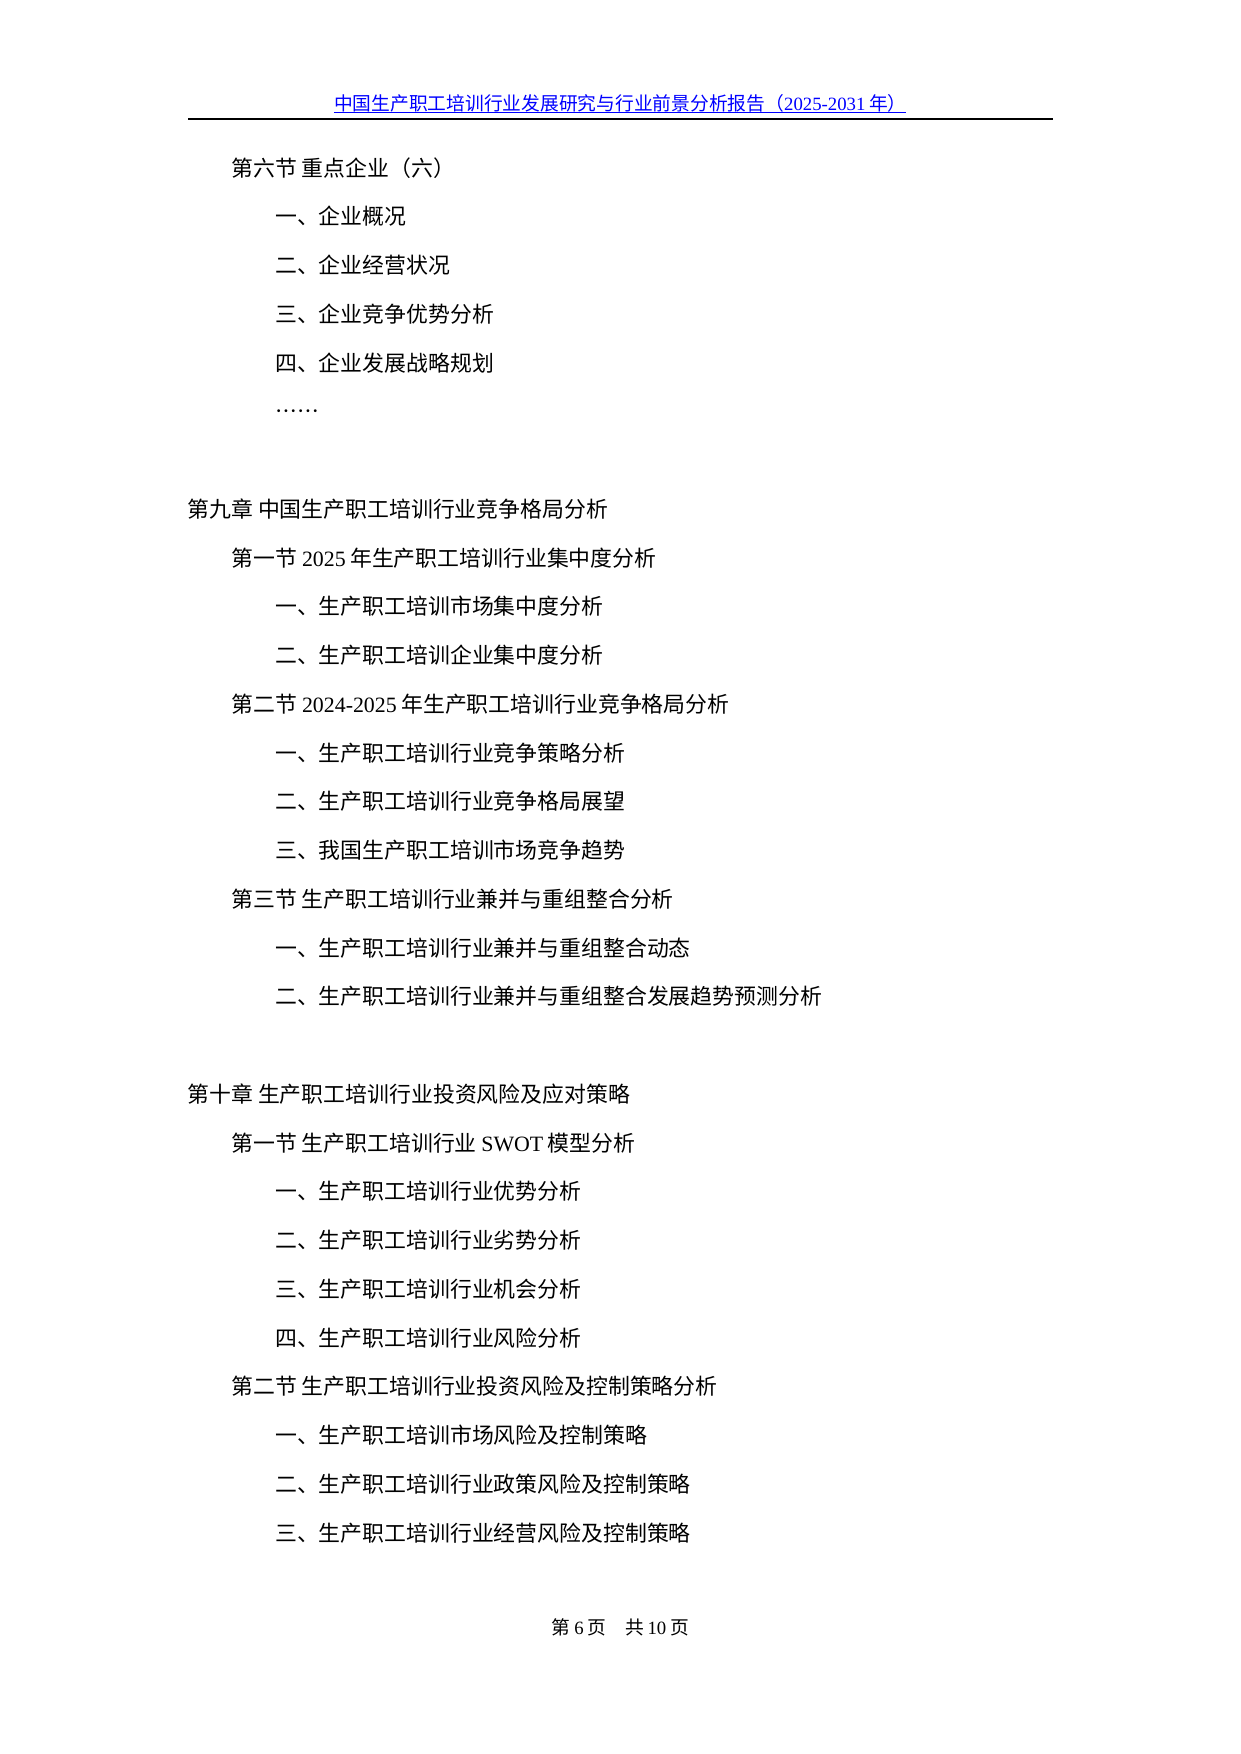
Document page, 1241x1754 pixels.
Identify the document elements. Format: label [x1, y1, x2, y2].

text [187, 150, 1053, 1548]
